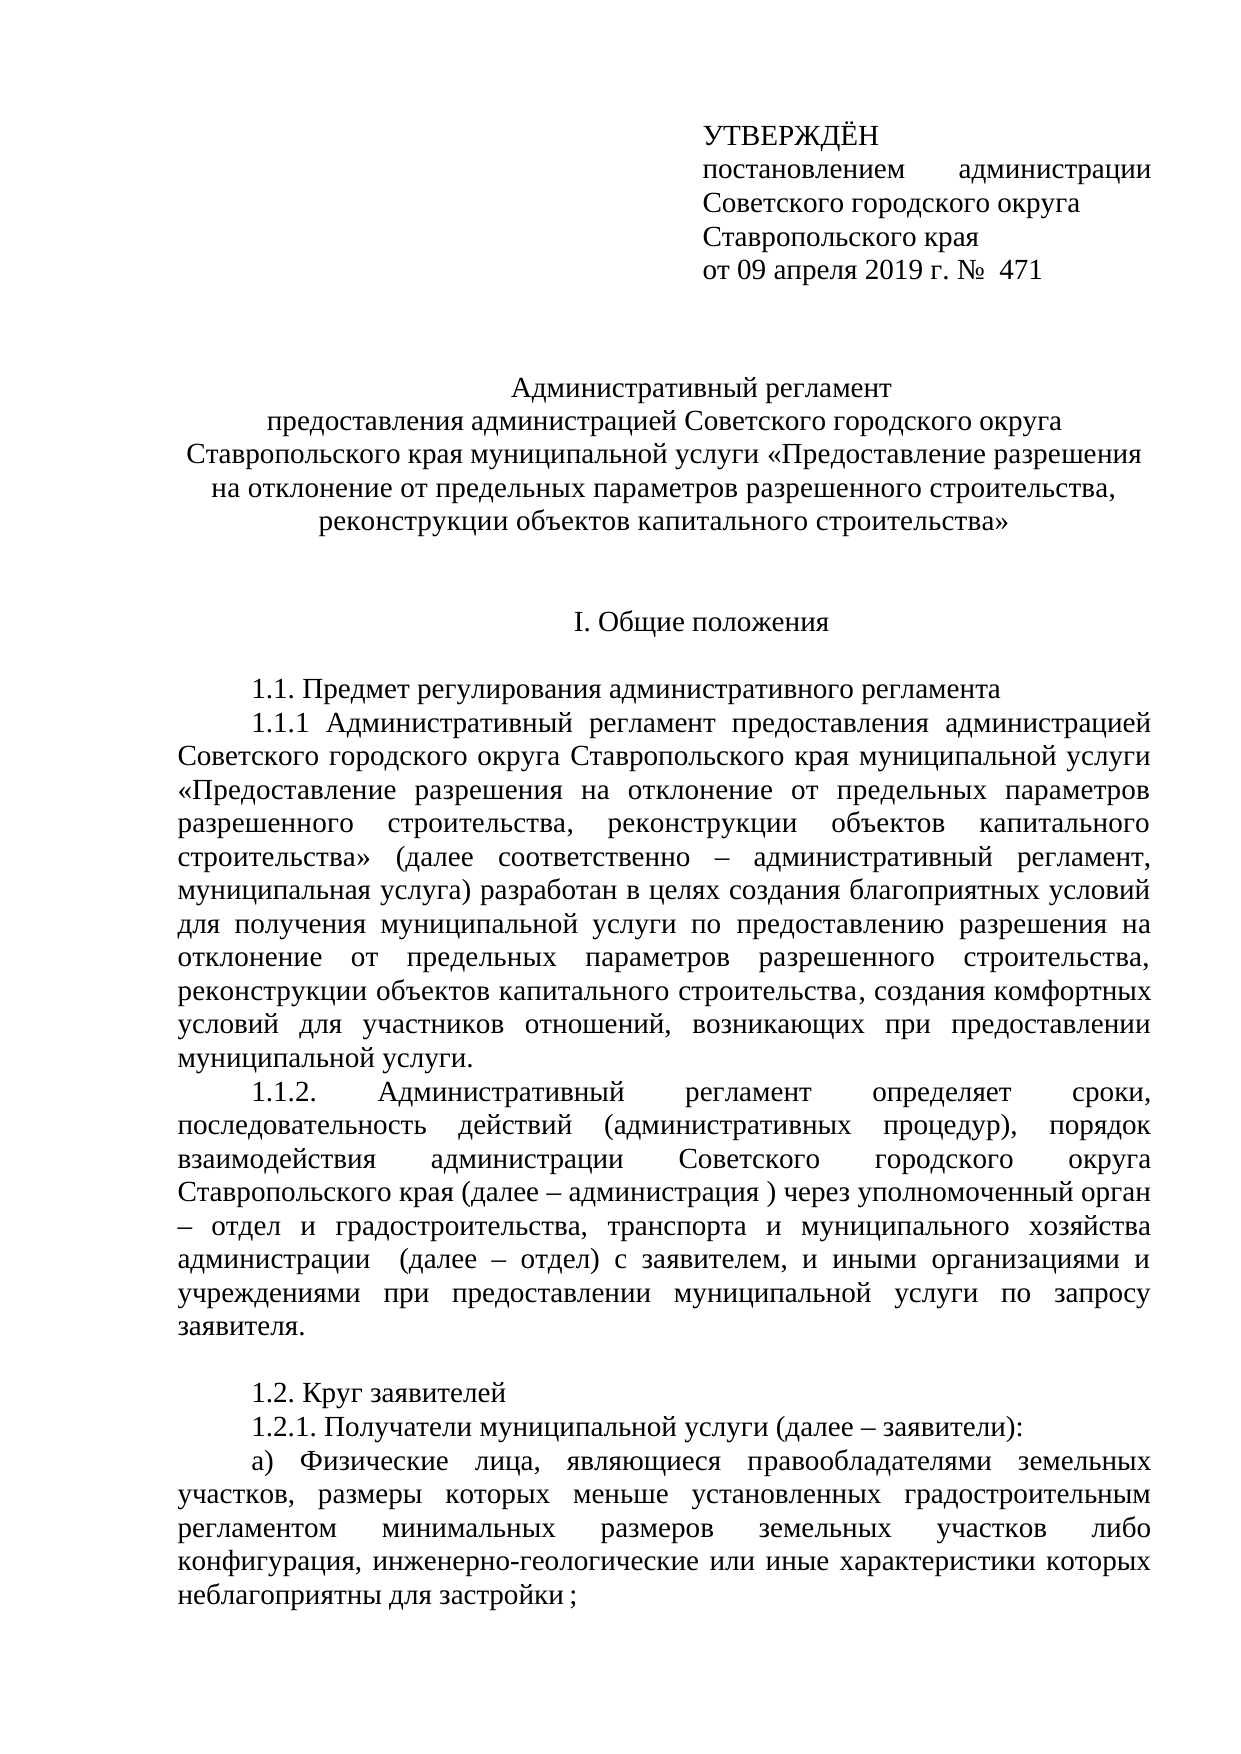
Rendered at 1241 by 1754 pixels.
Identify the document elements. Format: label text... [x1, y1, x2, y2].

text УТВЕРЖДЁН [702, 118, 1152, 152]
text предоставления администрацией Советского городского округа Ставропольского края муниципальной услуги «Предоставление разрешения на отклонение от предельных параметров разрешенного строительства, реконструкции объектов капитального строительства» [177, 403, 1152, 537]
text 1.2. Круг заявителей [177, 1376, 1152, 1409]
text I. Общие положения [177, 604, 1152, 638]
text Административный регламент [177, 378, 531, 403]
text 1.2.1. Получатели муниципальной услуги (далее – заявители): [177, 1409, 1152, 1443]
text от 09 апреля 2019 г. № 471 [702, 252, 1152, 286]
text 1.1.2. Административный регламент определяет сроки, последовательность действий (административных процедур), порядок взаимодействия администрации Советского городского округа Ставропольского края (далее – администрация ) через уполномоченный орган – отдел и градостроительства, транспорта и муниципального хозяйства администрации (далее – отдел) с заявителем, и иными организациями и учреждениями при предоставлении муниципальной услуги по запросу заявителя. [177, 1074, 1152, 1342]
text Ставропольского края [702, 219, 1152, 252]
text а) Физические лица, являющиеся правообладателями земельных участков, размеры которых меньше установленных градостроительным регламентом минимальных размеров земельных участков либо конфигурация, инженерно-геологические или иные характеристики которых неблагоприятны для застройки ; [177, 1443, 1152, 1610]
text постановлением администрации Советского городского округа [702, 152, 1152, 219]
text 1.1.1 Административный регламент предоставления администрацией Советского городского округа Ставропольского края муниципальной услуги «Предоставление разрешения на отклонение от предельных параметров разрешенного строительства, реконструкции объектов капитального строительства» (далее соответственно – административный регламент, муниципальная услуга) разработан в целях создания благоприятных условий для получения муниципальной услуги по предоставлению разрешения на отклонение от предельных параметров разрешенного строительства, реконструкции объектов капитального строительства, создания комфортных условий для участников отношений, возникающих при предоставлении муниципальной услуги. [177, 705, 1152, 1074]
text Административный регламент [522, 378, 1152, 403]
text 1.1. Предмет регулирования административного регламента [177, 671, 1152, 705]
